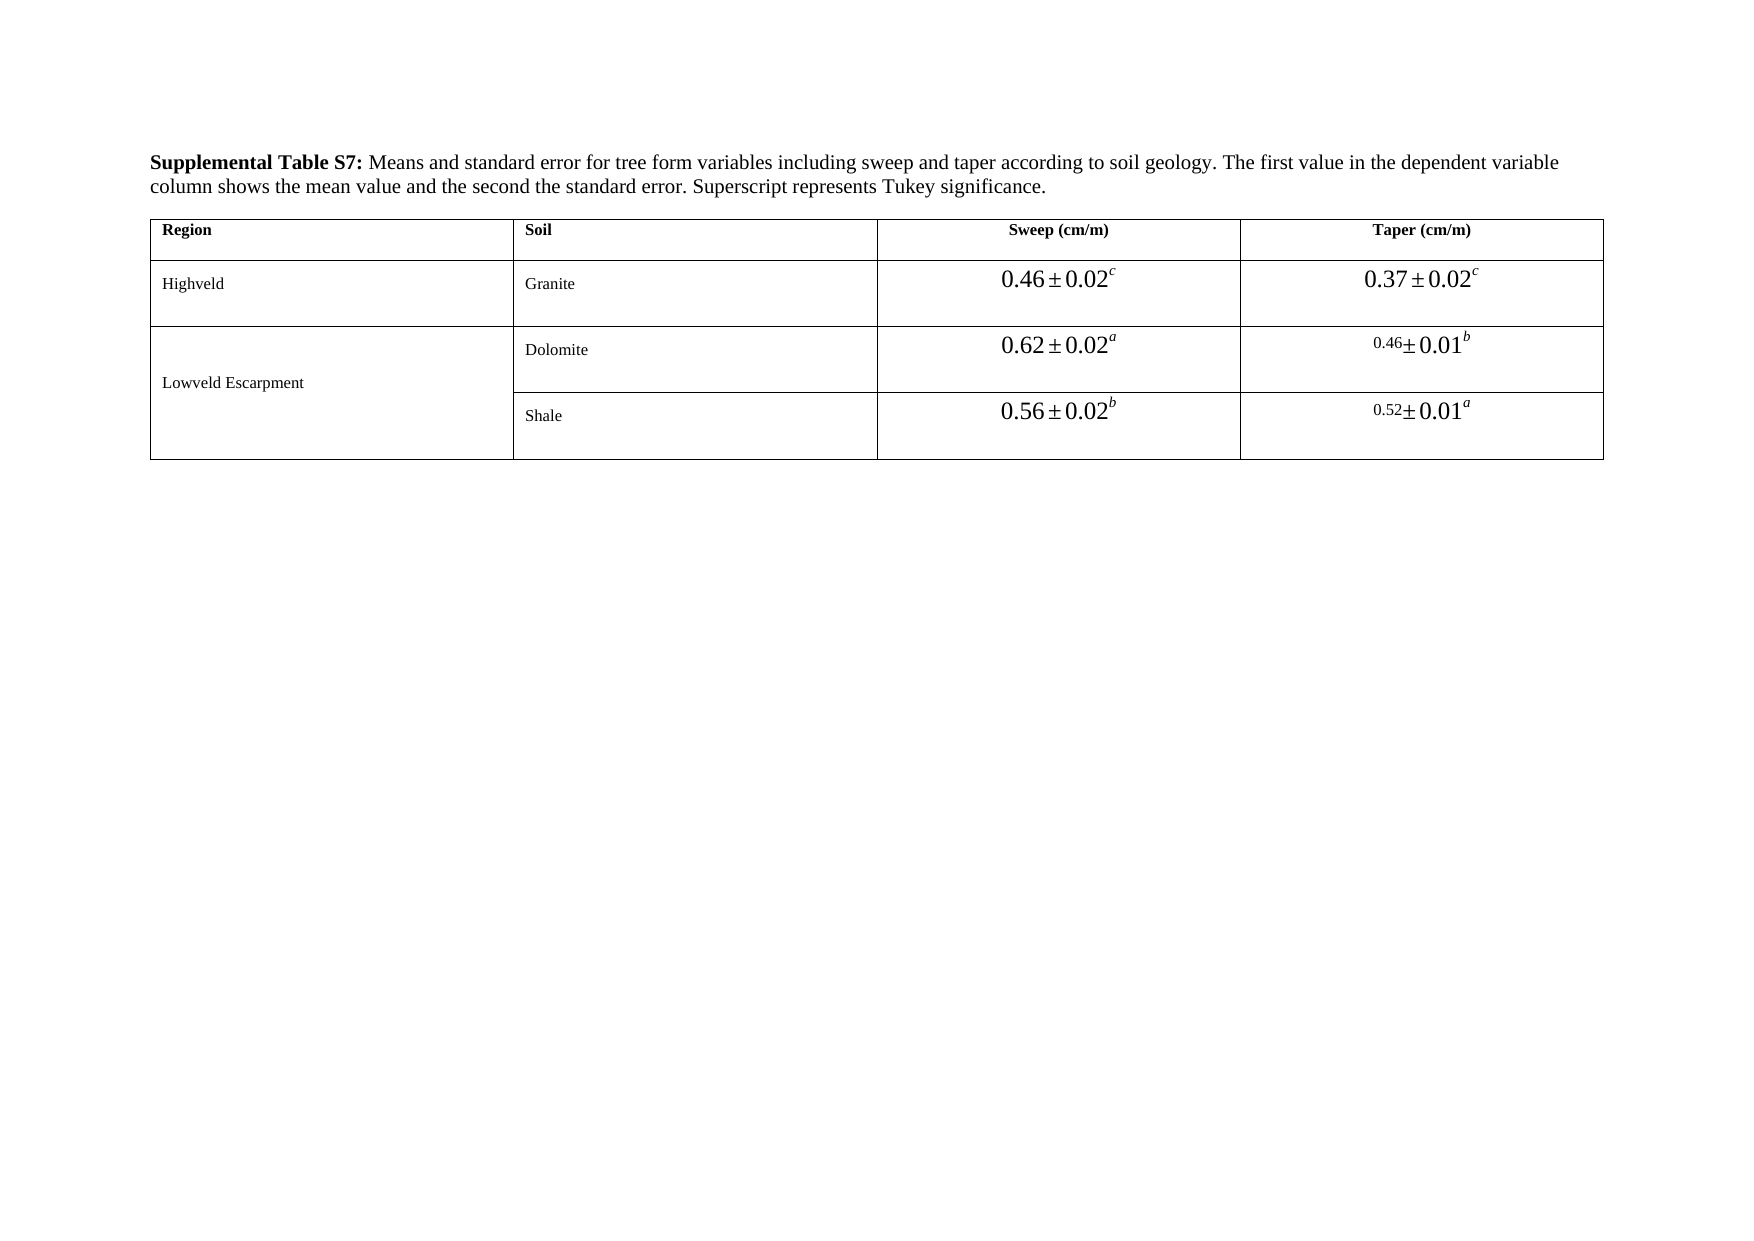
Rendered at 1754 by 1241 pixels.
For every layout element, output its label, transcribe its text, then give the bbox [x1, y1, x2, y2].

table_cell Highveld [151, 261, 513, 326]
table_header Taper (cm/m) [1241, 220, 1603, 260]
table_cell [878, 327, 1240, 392]
table_cell [878, 393, 1240, 458]
table_cell 0.46 [1241, 327, 1603, 392]
table_cell 0.52 [1241, 393, 1603, 458]
table_header Soil [514, 220, 877, 260]
text Supplemental Table S7: Means and standard error for tree form variables including sweep and taper according to soil geology. The first value in the dependent variable column shows the mean value and the second the standard error. Superscript represents Tukey significance. [150, 150, 1604, 198]
table_cell Dolomite [514, 327, 877, 392]
table_header Sweep (cm/m) [878, 220, 1240, 260]
table_cell Granite [514, 261, 877, 326]
table_cell Lowveld Escarpment [151, 327, 513, 458]
table_cell [1241, 261, 1603, 326]
table_header Region [151, 220, 513, 260]
table_cell Shale [514, 393, 877, 458]
table_cell [878, 261, 1240, 326]
